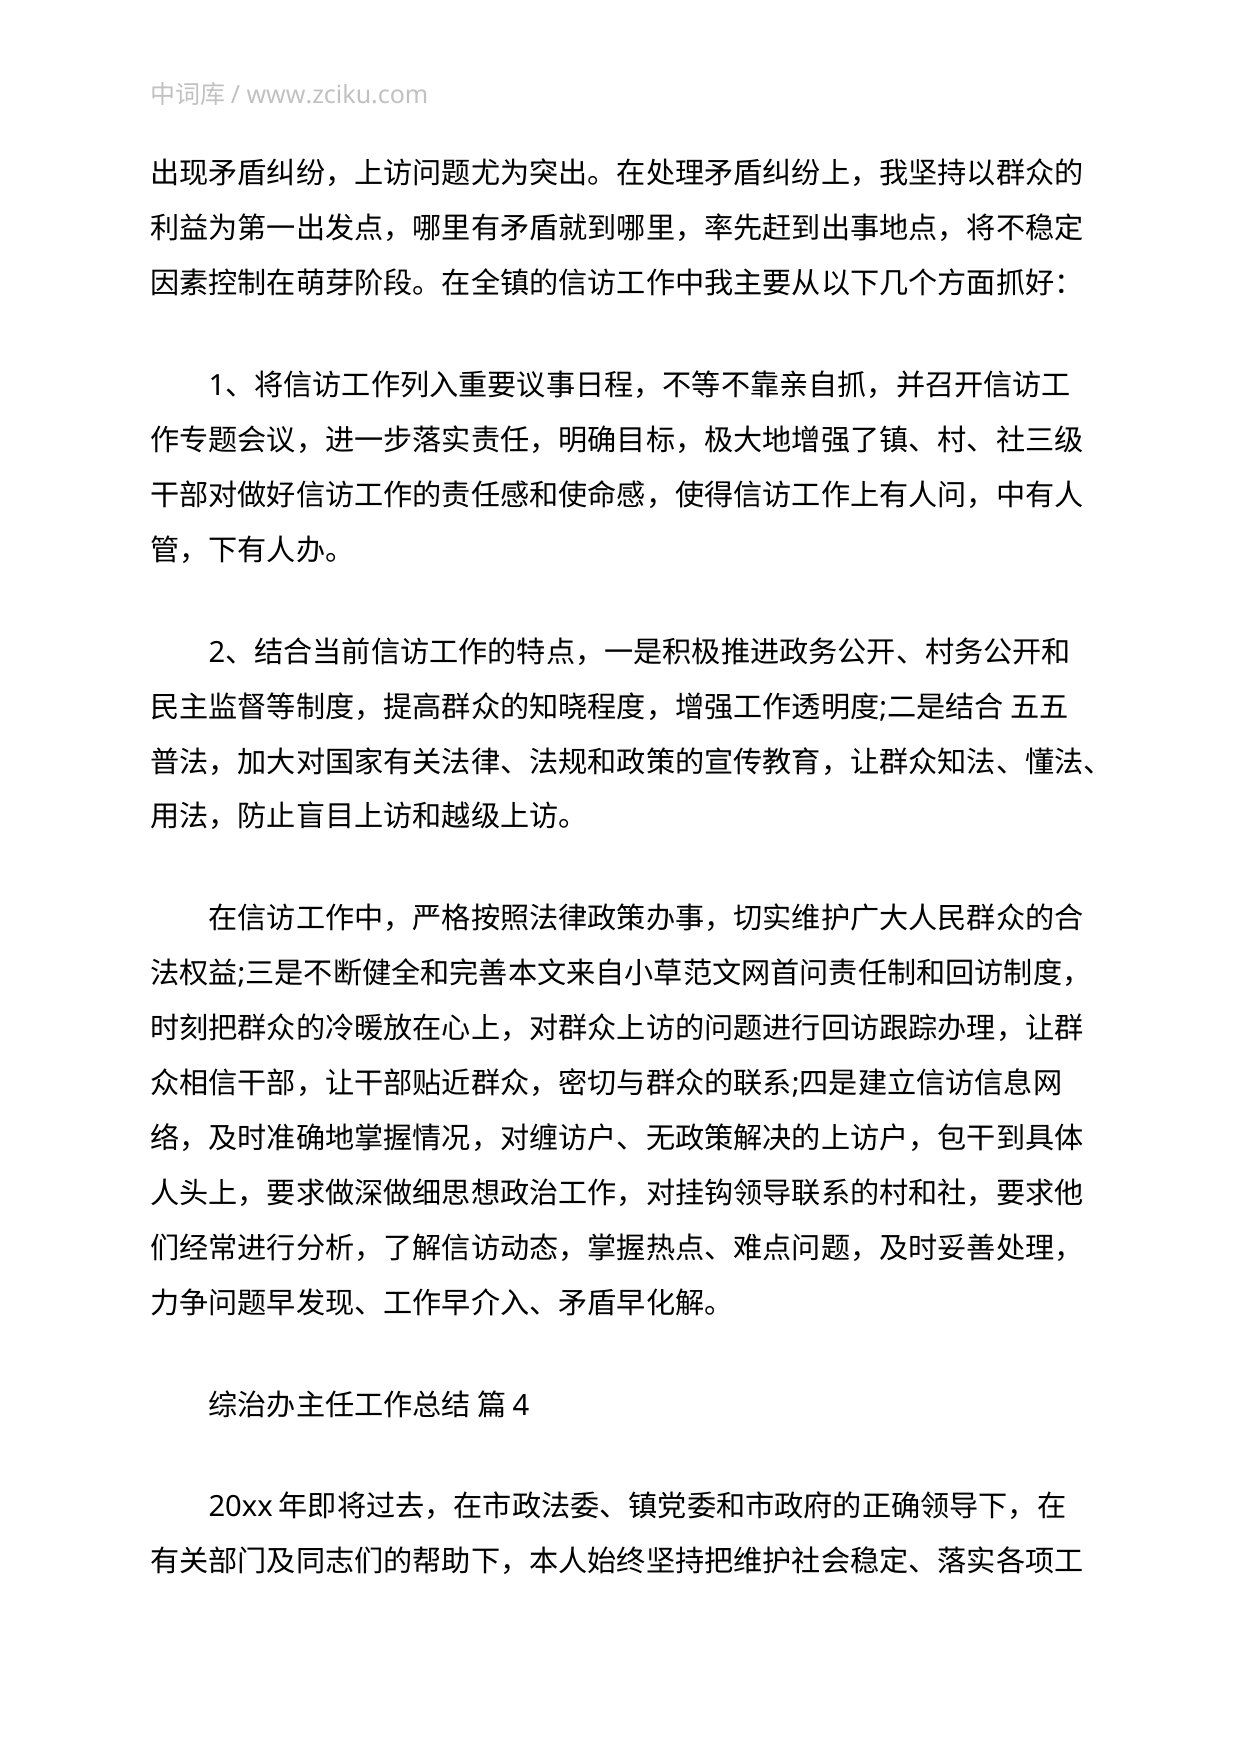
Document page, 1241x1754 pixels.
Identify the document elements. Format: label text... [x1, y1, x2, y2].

text 2、结合当前信访工作的特点，一是积极推进政务公开、村务公开和民主监督等制度，提高群众的知晓程度，增强工作透明度;二是结合 五五 普法，加大对国家有关法律、法规和政策的宣传教育，让群众知法、懂法、用法，防止盲目上访和越级上访。 [150, 628, 1090, 835]
text 在信访工作中，严格按照法律政策办事，切实维护广大人民群众的合法权益;三是不断健全和完善本文来自小草范文网首问责任制和回访制度，时刻把群众的冷暖放在心上，对群众上访的问题进行回访跟踪办理，让群众相信干部，让干部贴近群众，密切与群众的联系;四是建立信访信息网络，及时准确地掌握情况，对缠访户、无政策解决的上访户，包干到具体人头上，要求做深做细思想政治工作，对挂钩领导联系的村和社，要求他们经常进行分析，了解信访动态，掌握热点、难点问题，及时妥善处理，力争问题早发现、工作早介入、矛盾早化解。 [150, 895, 1090, 1322]
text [150, 1483, 1090, 1580]
text 综治办主任工作总结 篇4 [150, 1381, 1090, 1423]
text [150, 150, 1090, 302]
text 1、将信访工作列入重要议事日程，不等不靠亲自抓，并召开信访工作专题会议，进一步落实责任，明确目标，极大地增强了镇、村、社三级干部对做好信访工作的责任感和使命感，使得信访工作上有人问，中有人管，下有人办。 [150, 362, 1090, 569]
